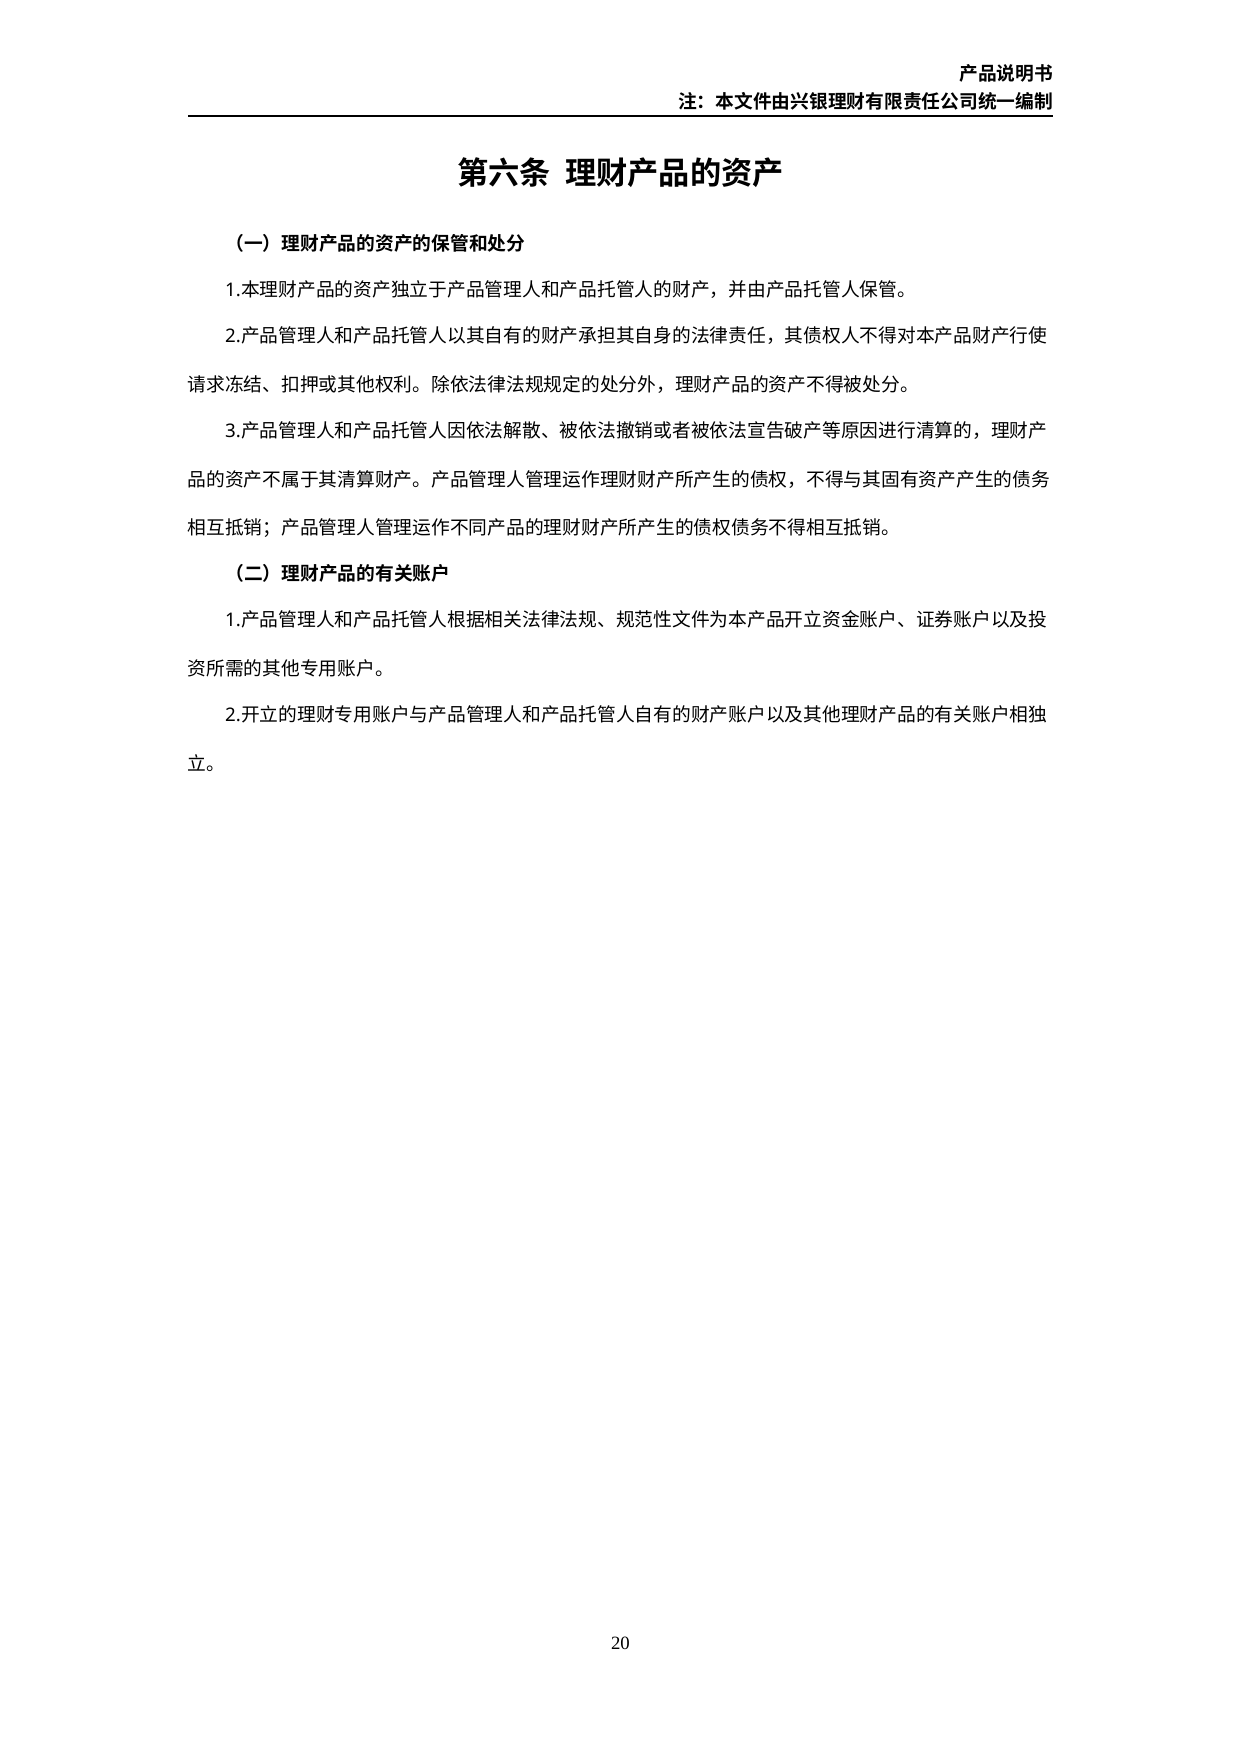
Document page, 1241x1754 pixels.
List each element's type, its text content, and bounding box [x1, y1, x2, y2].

text 2.产品管理人和产品托管人以其自有的财产承担其自身的法律责任，其债权人不得对本产品财产行使请求冻结、扣押或其他权利。除依法律法规规定的处分外，理财产品的资产不得被处分。 [187, 318, 1053, 399]
text 3.产品管理人和产品托管人因依法解散、被依法撤销或者被依法宣告破产等原因进行清算的，理财产品的资产不属于其清算财产。产品管理人管理运作理财财产所产生的债权，不得与其固有资产产生的债务相互抵销；产品管理人管理运作不同产品的理财财产所产生的债权债务不得相互抵销。 [187, 413, 1053, 543]
text 2.开立的理财专用账户与产品管理人和产品托管人自有的财产账户以及其他理财产品的有关账户相独立。 [187, 697, 1053, 778]
subtitle 第六条 理财产品的资产 [187, 138, 1053, 203]
text （二）理财产品的有关账户 [187, 556, 1053, 589]
text 1.本理财产品的资产独立于产品管理人和产品托管人的财产，并由产品托管人保管。 [187, 272, 1053, 304]
text （一）理财产品的资产的保管和处分 [187, 226, 1053, 258]
text 1.产品管理人和产品托管人根据相关法律法规、规范性文件为本产品开立资金账户、证券账户以及投资所需的其他专用账户。 [187, 602, 1053, 684]
